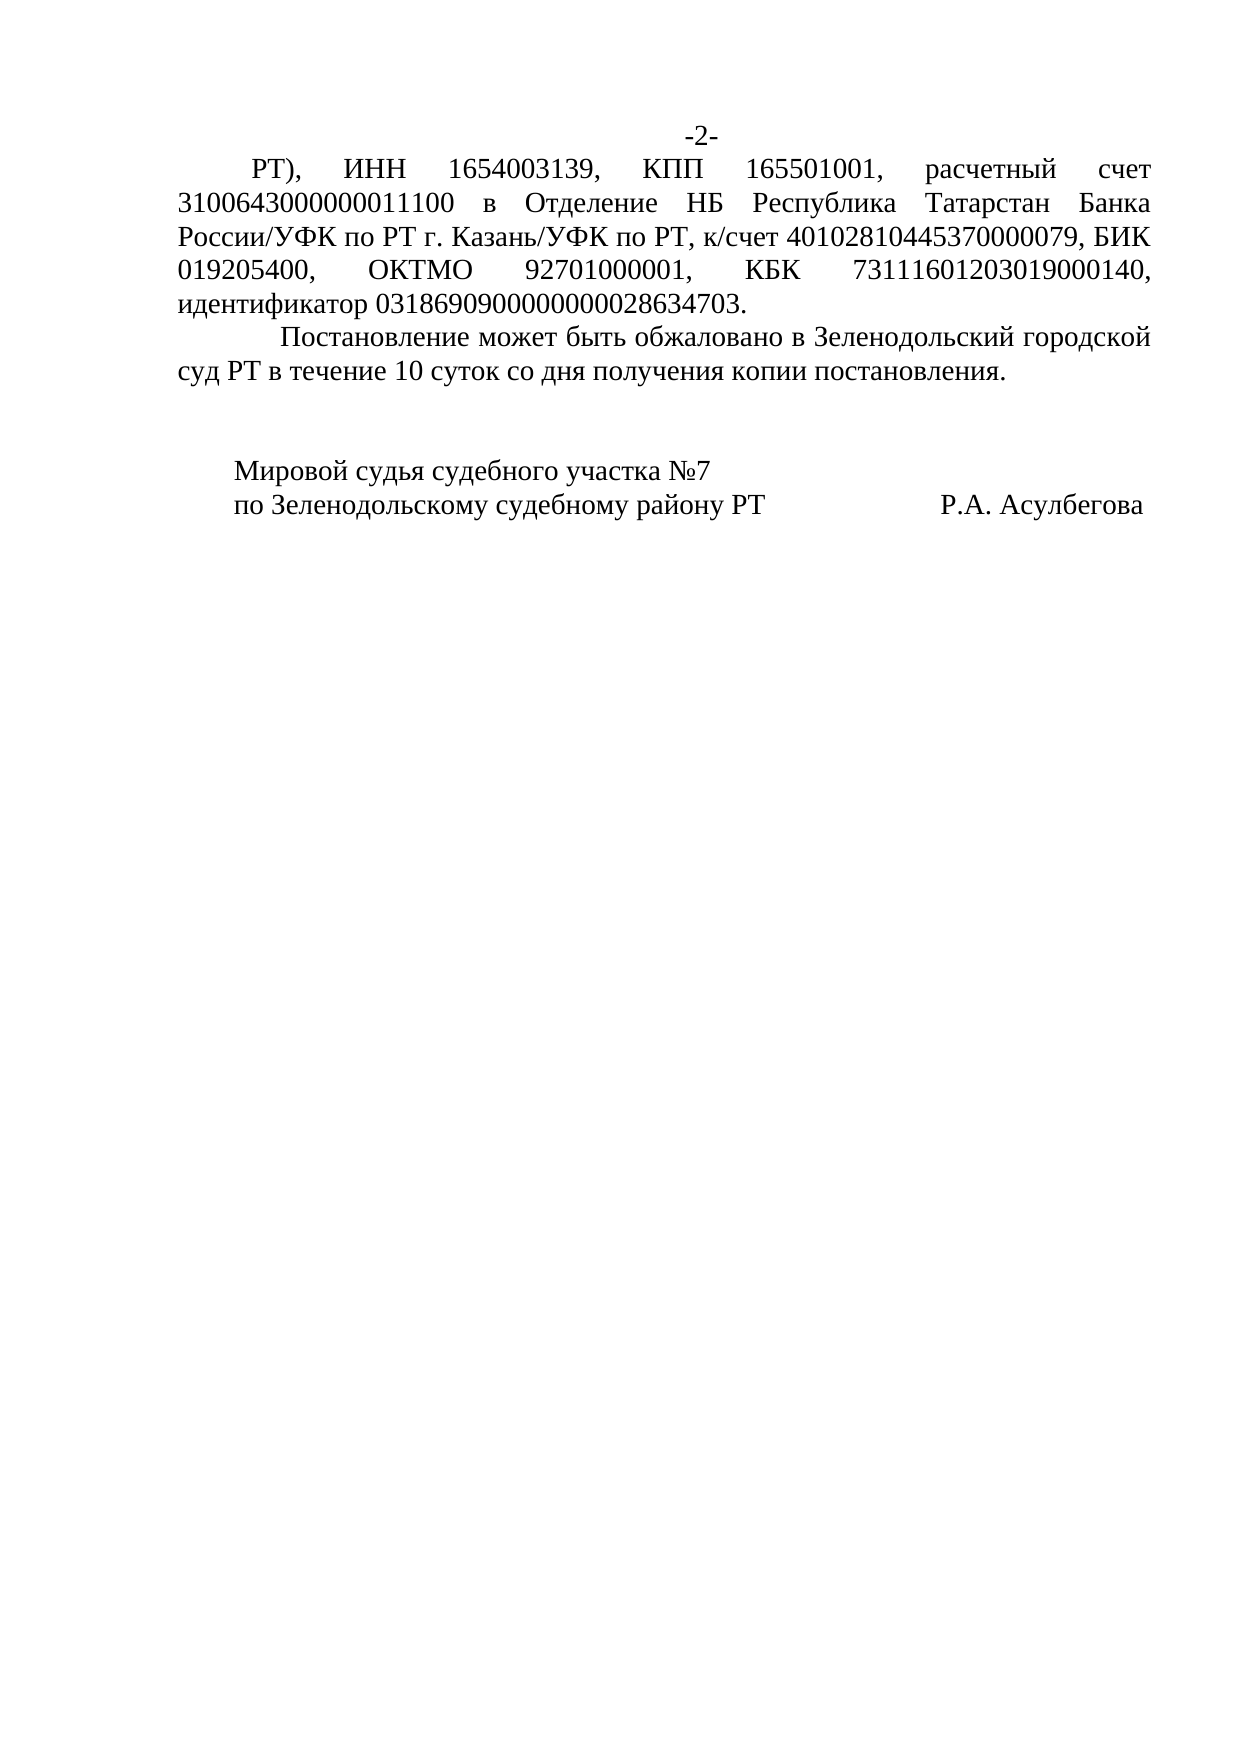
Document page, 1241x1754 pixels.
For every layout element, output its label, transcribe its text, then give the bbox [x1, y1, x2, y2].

text Постановление может быть обжаловано в Зеленодольский городской суд РТ в течение 10 суток со дня получения копии постановления. [177, 319, 1152, 386]
text Мировой судья судебного участка №7 [177, 453, 1152, 487]
text РТ), ИНН 1654003139, КПП 165501001, расчетный счет 3100643000000011100 в Отделение НБ Республика Татарстан Банка России/УФК по РТ г. Казань/УФК по РТ, к/счет 40102810445370000079, БИК 019205400, ОКТМО 92701000001, КБК 73111601203019000140, идентификатор 0318690900000000028634703. [177, 152, 1152, 319]
text -2- [177, 118, 1152, 152]
text по Зеленодольскому судебному району РТ Р.А. Асулбегова [177, 487, 1152, 521]
